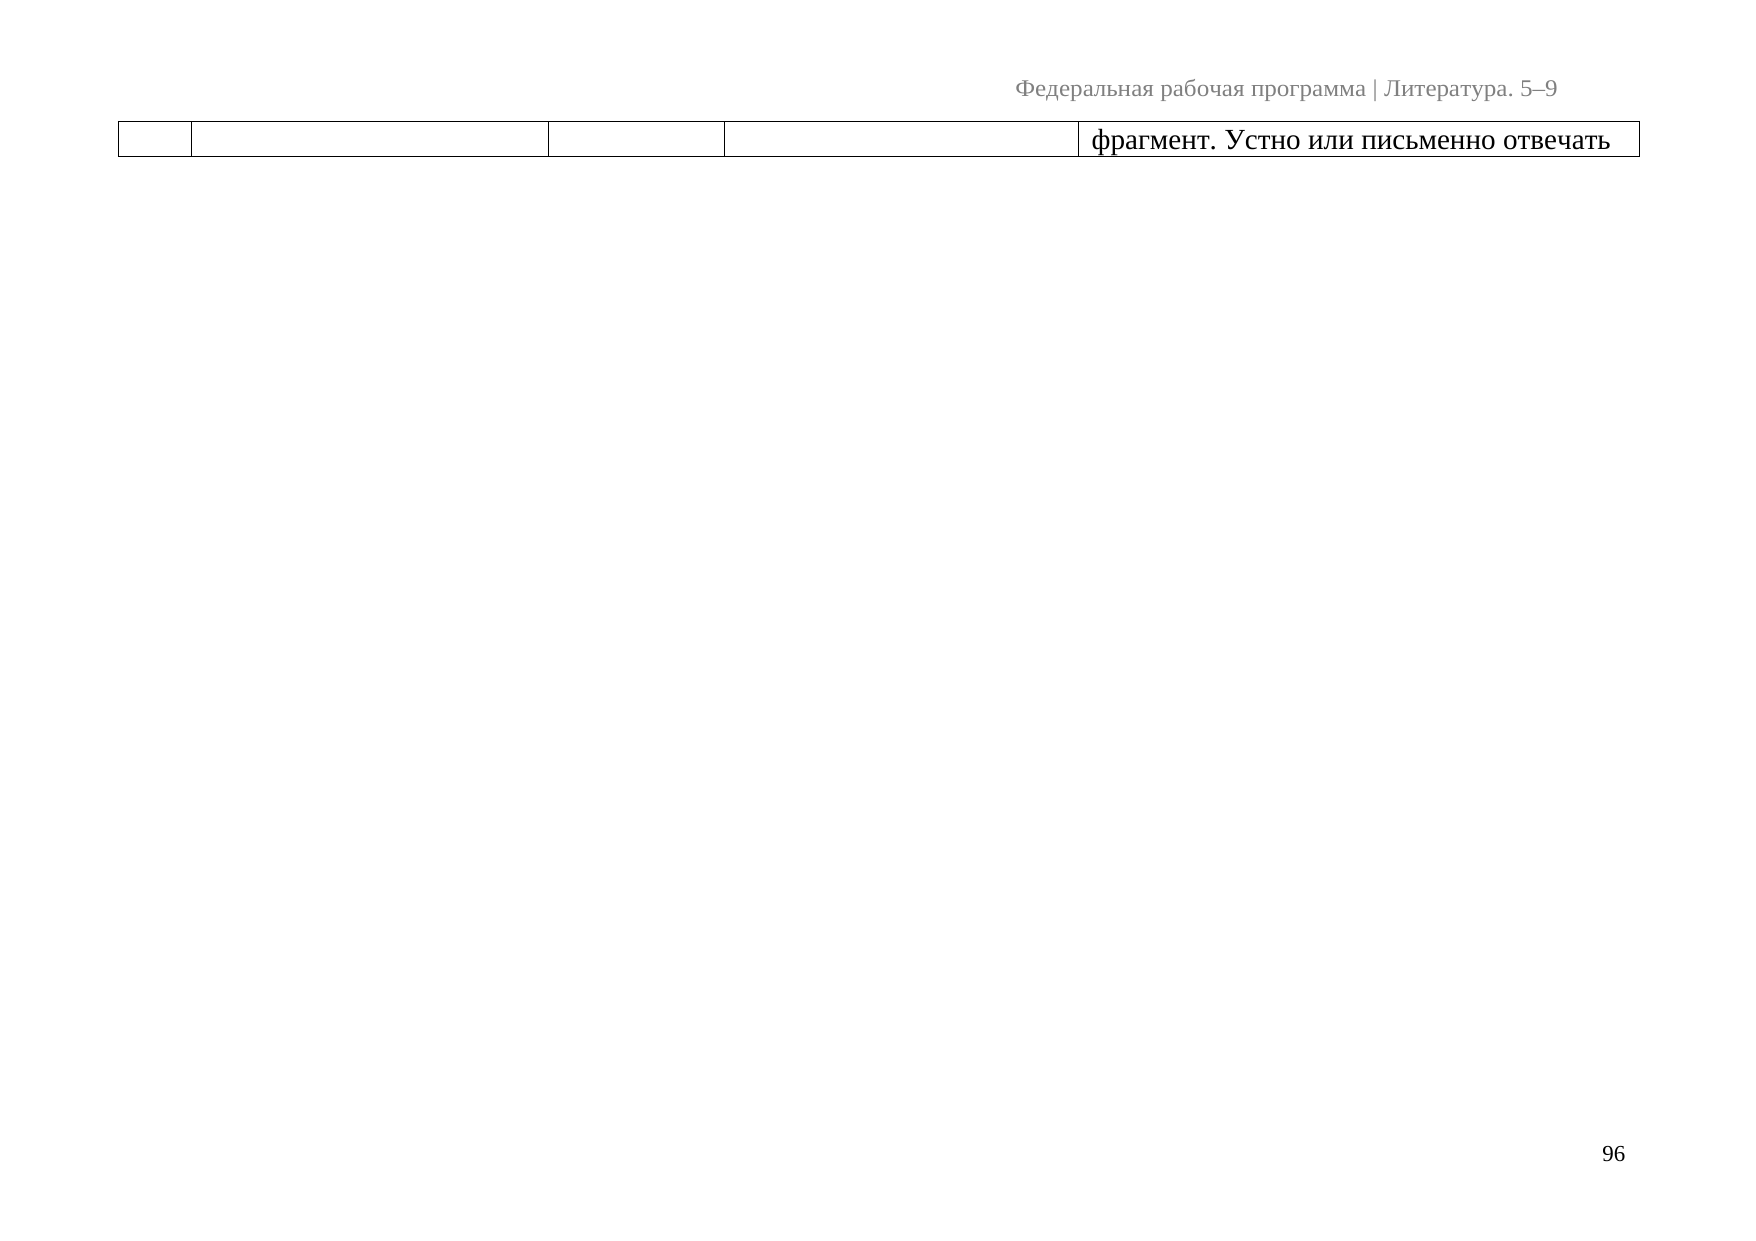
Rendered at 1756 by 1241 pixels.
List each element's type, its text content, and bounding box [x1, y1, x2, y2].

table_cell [725, 122, 1078, 156]
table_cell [192, 122, 548, 156]
table_cell 3 [549, 122, 724, 156]
table_cell [119, 122, 191, 156]
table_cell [1079, 122, 1639, 156]
